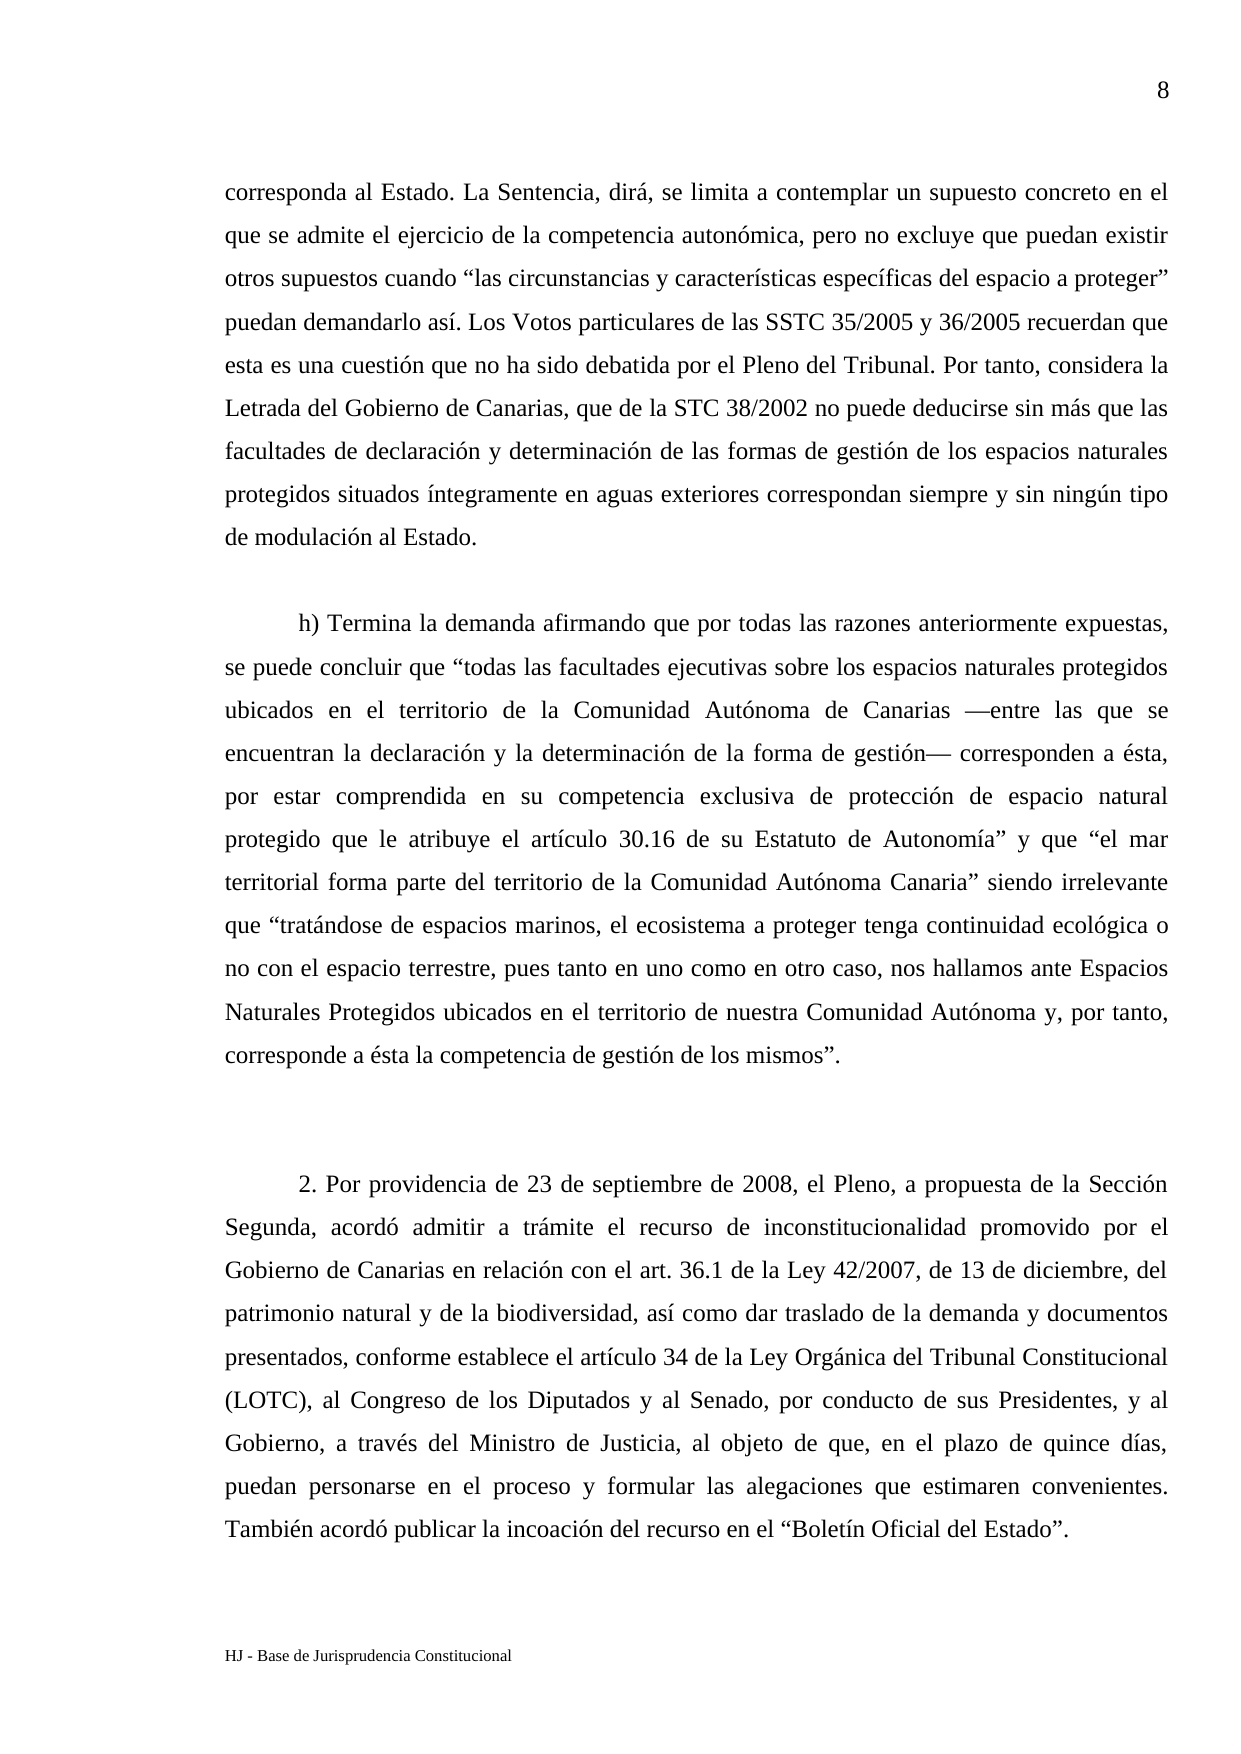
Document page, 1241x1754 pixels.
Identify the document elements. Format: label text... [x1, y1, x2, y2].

text h) Termina la demanda afirmando que por todas las razones anteriormente expuestas, se puede concluir que “todas las facultades ejecutivas sobre los espacios naturales protegidos ubicados en el territorio de la Comunidad Autónoma de Canarias —entre las que se encuentran la declaración y la determinación de la forma de gestión— corresponden a ésta, por estar comprendida en su competencia exclusiva de protección de espacio natural protegido que le atribuye el artículo 30.16 de su Estatuto de Autonomía” y que “el mar territorial forma parte del territorio de la Comunidad Autónoma Canaria” siendo irrelevante que “tratándose de espacios marinos, el ecosistema a proteger tenga continuidad ecológica o no con el espacio terrestre, pues tanto en uno como en otro caso, nos hallamos ante Espacios Naturales Protegidos ubicados en el territorio de nuestra Comunidad Autónoma y, por tanto, corresponde a ésta la competencia de gestión de los mismos”. [224, 608, 1169, 1068]
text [224, 177, 1169, 551]
text 2. Por providencia de 23 de septiembre de 2008, el Pleno, a propuesta de la Sección Segunda, acordó admitir a trámite el recurso de inconstitucionalidad promovido por el Gobierno de Canarias en relación con el art. 36.1 de la Ley 42/2007, de 13 de diciembre, del patrimonio natural y de la biodiversidad, así como dar traslado de la demanda y documentos presentados, conforme establece el artículo 34 de la Ley Orgánica del Tribunal Constitucional (LOTC), al Congreso de los Diputados y al Senado, por conducto de sus Presidentes, y al Gobierno, a través del Ministro de Justicia, al objeto de que, en el plazo de quince días, puedan personarse en el proceso y formular las alegaciones que estimaren convenientes. También acordó publicar la incoación del recurso en el “Boletín Oficial del Estado”. [224, 1169, 1169, 1543]
